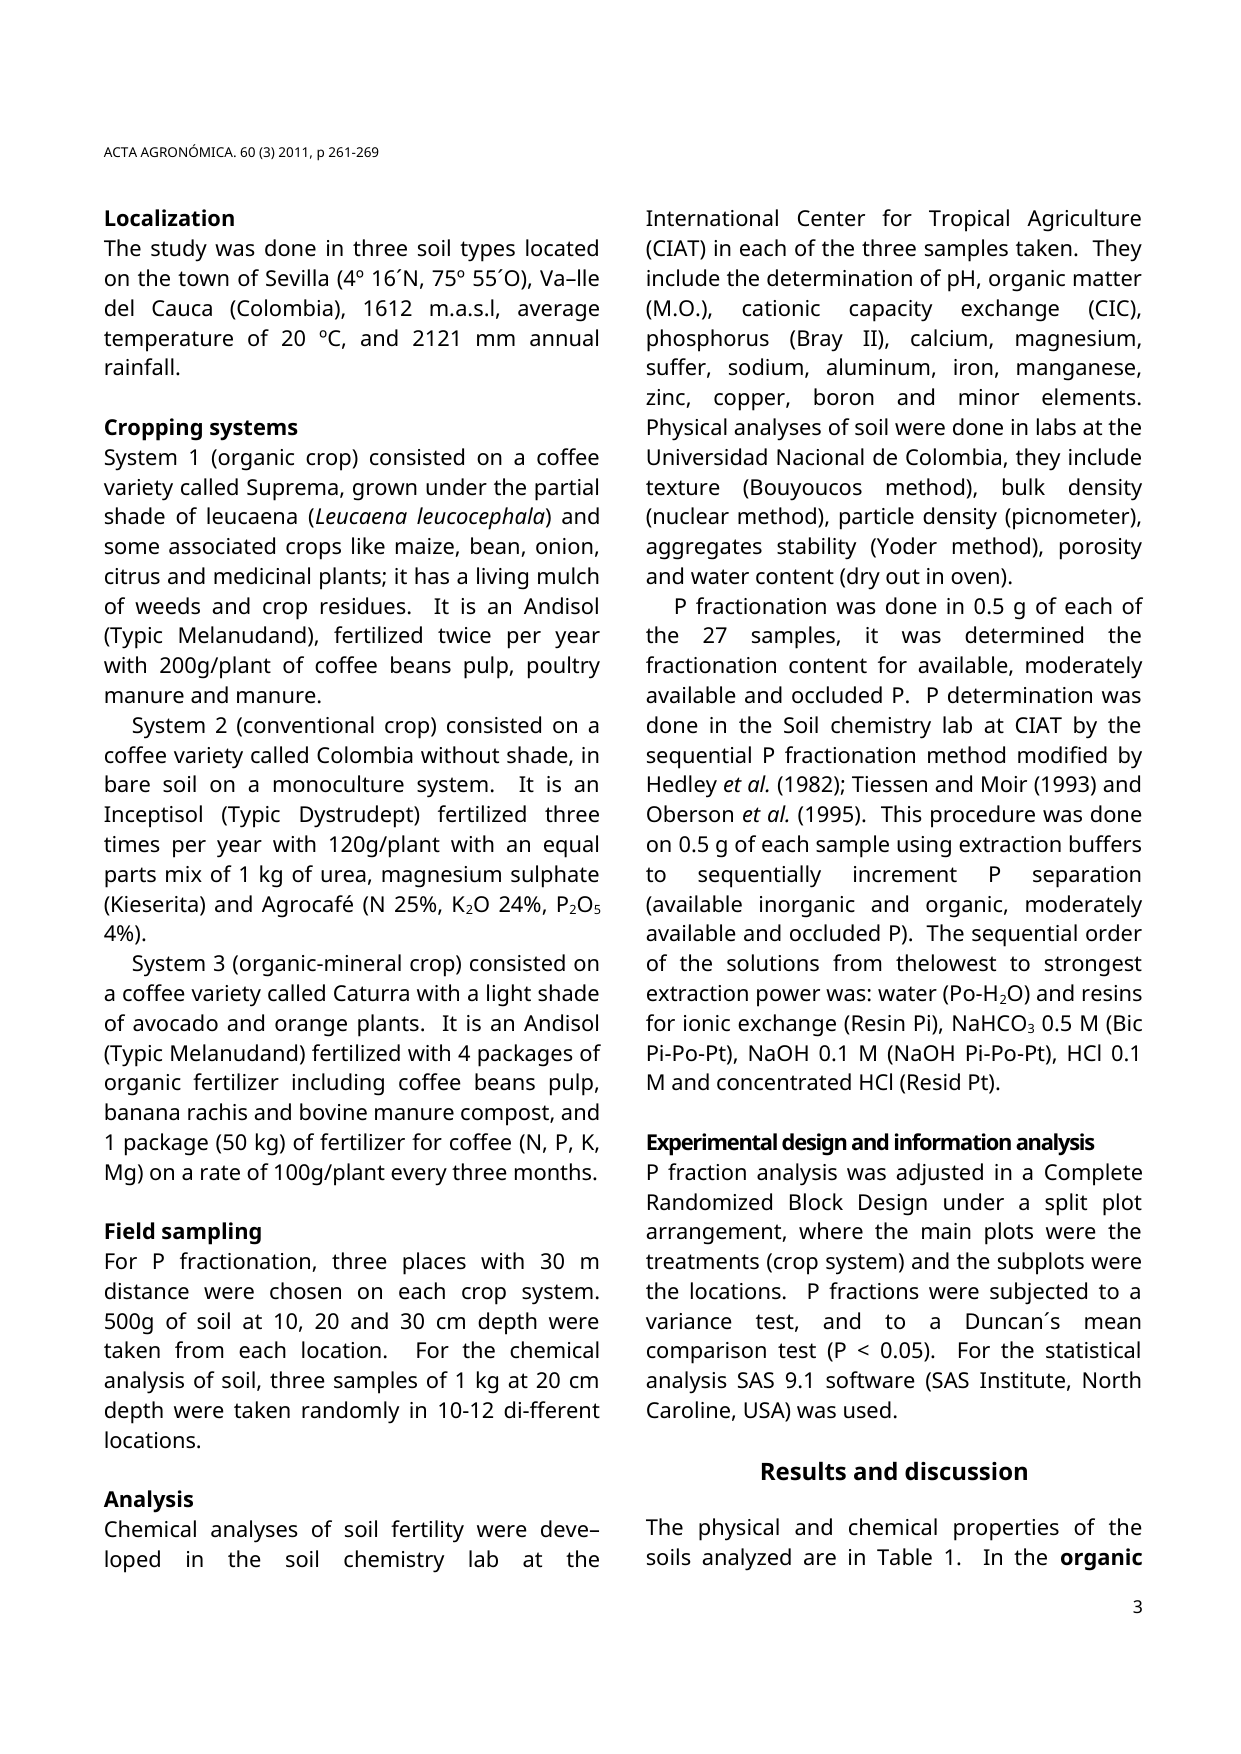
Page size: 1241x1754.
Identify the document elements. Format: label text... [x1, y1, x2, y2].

text Chemical analyses of soil fertility were deve–loped in the soil chemistry lab at the International Center for Tropical Agriculture (CIAT) in each of the three samples taken. They include the determination of pH, organic matter (M.O.), cationic capacity exchange (CIC), phosphorus (Bray II), calcium, magnesium, suffer, sodium, aluminum, iron, manganese, zinc, copper, boron and minor elements. Physical analyses of soil were done in labs at the Universidad Nacional de Colombia, they include texture (Bouyoucos method), bulk density (nuclear method), particle density (picnometer), aggregates stability (Yoder method), porosity and water content (dry out in oven). [646, 203, 1143, 591]
text Results and discussion [646, 1454, 1143, 1487]
text Analysis [103, 1484, 601, 1514]
text Experimental design and information analysis [646, 1127, 1143, 1157]
text Field sampling [103, 1216, 601, 1246]
text For P fractionation, three places with 30 m distance were chosen on each crop system. 500g of soil at 10, 20 and 30 cm depth were taken from each location. For the chemical analysis of soil, three samples of 1 kg at 20 cm depth were taken randomly in 10-12 di-fferent locations. [103, 1246, 601, 1454]
text System 1 (organic crop) consisted on a coffee variety called Suprema, grown under the partial shade of leucaena (Leucaena leucocephala) and some associated crops like maize, bean, onion, citrus and medicinal plants; it has a living mulch of weeds and crop residues. It is an Andisol (Typic Melanudand), fertilized twice per year with 200g/plant of coffee beans pulp, poultry manure and manure. [103, 442, 601, 710]
text P fractionation was done in 0.5 g of each of the 27 samples, it was determined the fractionation content for available, moderately available and occluded P. P determination was done in the Soil chemistry lab at CIAT by the sequential P fractionation method modified by Hedley et al. (1982); Tiessen and Moir (1993) and Oberson et al. (1995). This procedure was done on 0.5 g of each sample using extraction buffers to sequentially increment P separation (available inorganic and organic, moderately available and occluded P). The sequential order of the solutions from thelowest to strongest extraction power was: water (Po-H2O) and resins for ionic exchange (Resin Pi), NaHCO3 0.5 M (Bic Pi-Po-Pt), NaOH 0.1 M (NaOH Pi-Po-Pt), HCl 0.1 M and concentrated HCl (Resid Pt). [646, 591, 1143, 1097]
text Localization [103, 203, 601, 233]
text Cropping systems [103, 412, 601, 442]
text System 3 (organic-mineral crop) consisted on a coffee variety called Caturra with a light shade of avocado and orange plants. It is an Andisol (Typic Melanudand) fertilized with 4 packages of organic fertilizer including coffee beans pulp, banana rachis and bovine manure compost, and 1 package (50 kg) of fertilizer for coffee (N, P, K, Mg) on a rate of 100g/plant every three months. [103, 948, 601, 1186]
text The study was done in three soil types located on the town of Sevilla (4º 16´N, 75º 55´O), Va–lle del Cauca (Colombia), 1612 m.a.s.l, average temperature of 20 ºC, and 2121 mm annual rainfall. [103, 233, 601, 382]
text System 2 (conventional crop) consisted on a coffee variety called Colombia without shade, in bare soil on a monoculture system. It is an Inceptisol (Typic Dystrudept) fertilized three times per year with 120g/plant with an equal parts mix of 1 kg of urea, magnesium sulphate (Kieserita) and Agrocafé (N 25%, K2O 24%, P2O5 4%). [103, 710, 601, 948]
text P fraction analysis was adjusted in a Complete Randomized Block Design under a split plot arrangement, where the main plots were the treatments (crop system) and the subplots were the locations. P fractions were subjected to a variance test, and to a Duncan´s mean comparison test (P < 0.05). For the statistical analysis SAS 9.1 software (SAS Institute, North Caroline, USA) was used. [646, 1157, 1143, 1425]
